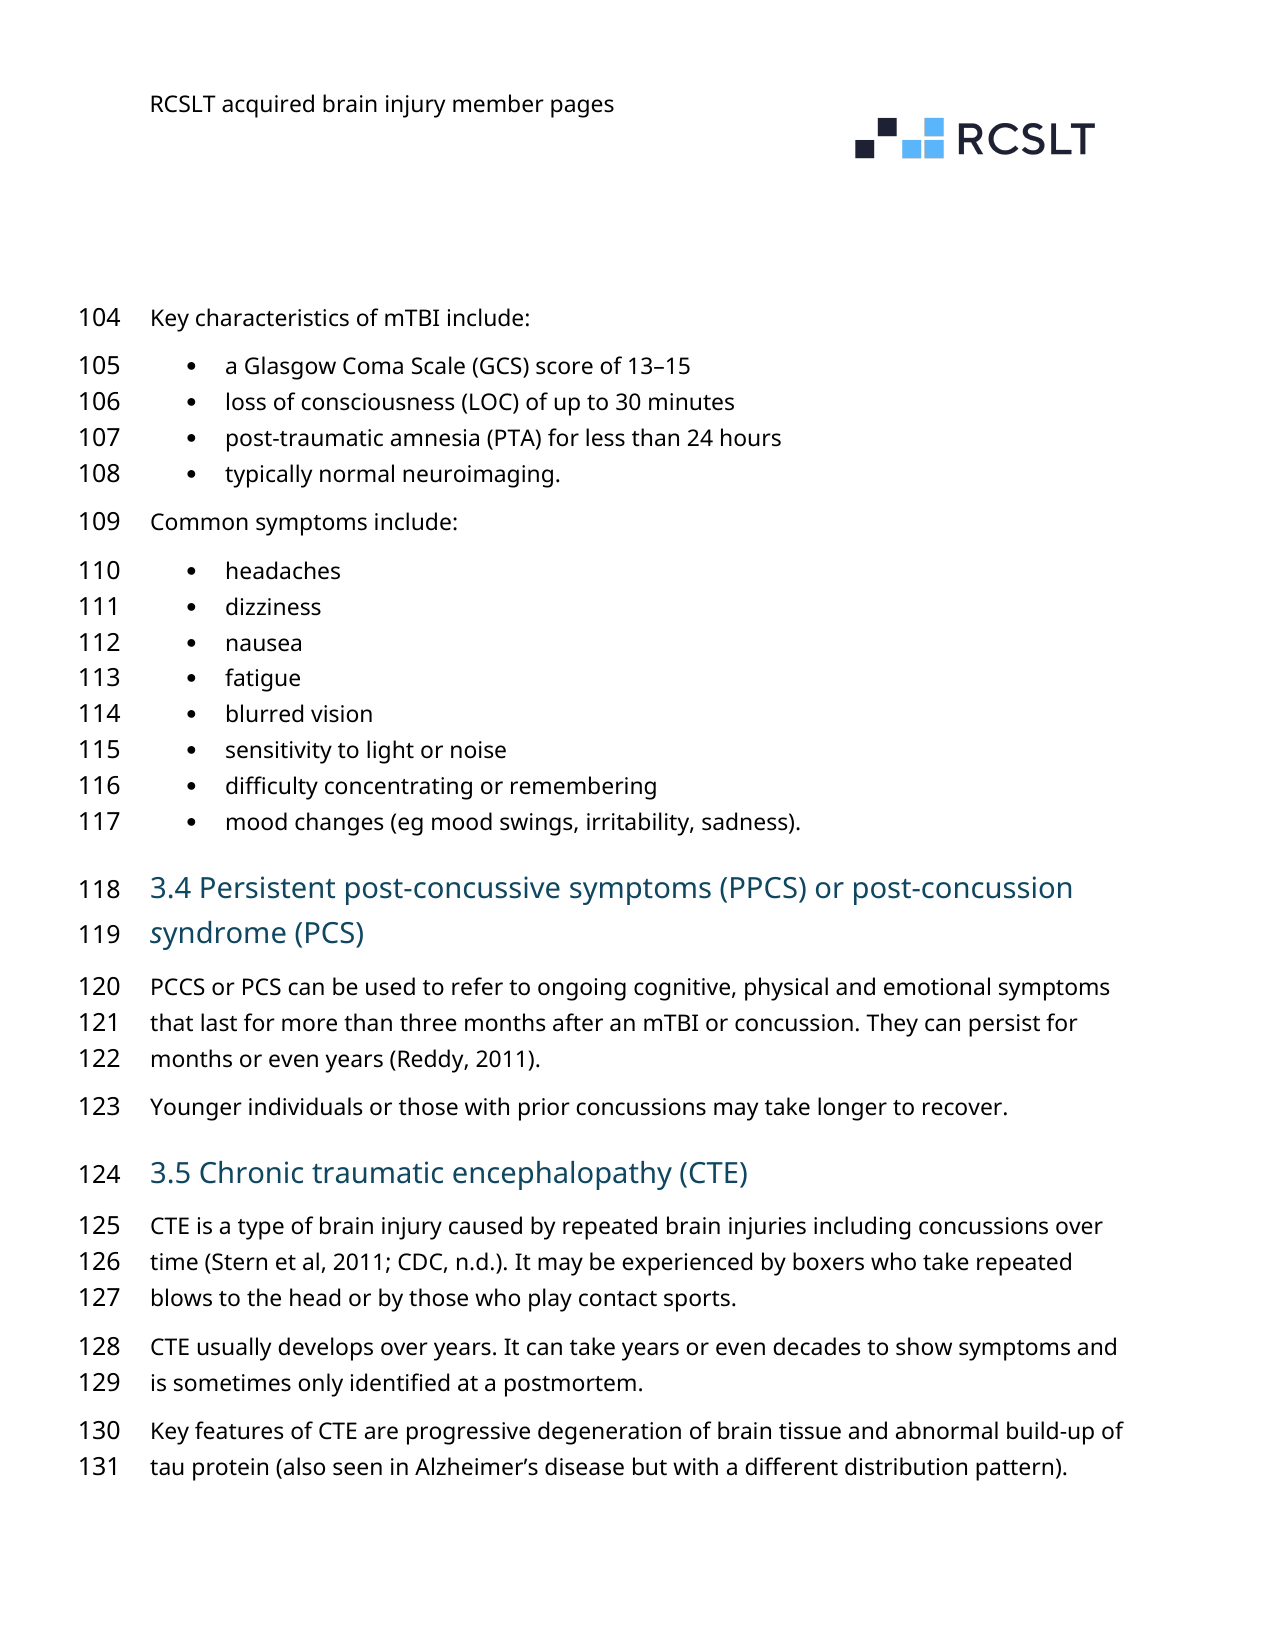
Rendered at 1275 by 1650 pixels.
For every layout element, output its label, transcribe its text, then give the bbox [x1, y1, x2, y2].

text Key characteristics of mTBI include: [150, 301, 1125, 333]
list a Glasgow Coma Scale (GCS) score of 13–15 [187, 350, 1125, 381]
list mood changes (eg mood swings, irritability, sadness). [187, 806, 1125, 837]
list dizziness [187, 591, 1125, 622]
list fatigue [187, 662, 1125, 694]
text Common symptoms include: [150, 506, 1125, 537]
text Younger individuals or those with prior concussions may take longer to recover. [150, 1091, 1125, 1122]
text PCCS or PCS can be used to refer to ongoing cognitive, physical and emotional symptoms that last for more than three months after an mTBI or concussion. They can persist for months or even years (Reddy, 2011). [150, 971, 1125, 1074]
list sensitivity to light or noise [187, 734, 1125, 766]
text Key features of CTE are progressive degeneration of brain tissue and abnormal build-up of tau protein (also seen in Alzheimer’s disease but with a different distribution pattern). [150, 1415, 1125, 1482]
list headaches [187, 554, 1125, 586]
list post-traumatic amnesia (PTA) for less than 24 hours [187, 422, 1125, 453]
subtitle 3.5 Chronic traumatic encephalopathy (CTE) [150, 1152, 1125, 1192]
text CTE usually develops over years. It can take years or even decades to show symptoms and is sometimes only identified at a postmortem. [150, 1331, 1125, 1398]
list loss of consciousness (LOC) of up to 30 minutes [187, 386, 1125, 417]
list blurred vision [187, 698, 1125, 729]
list typically normal neuroimaging. [187, 458, 1125, 489]
list nausea [187, 626, 1125, 658]
text CTE is a type of brain injury caused by repeated brain injuries including concussions over time (Stern et al, 2011; CDC, n.d.). It may be experienced by boxers who take repeated blows to the head or by those who play contact sports. [150, 1210, 1125, 1313]
list difficulty concentrating or remembering [187, 770, 1125, 801]
picture [824, 87, 1125, 189]
subtitle 3.4 Persistent post-concussive symptoms (PPCS) or post-concussion syndrome (PCS) [150, 867, 1125, 952]
